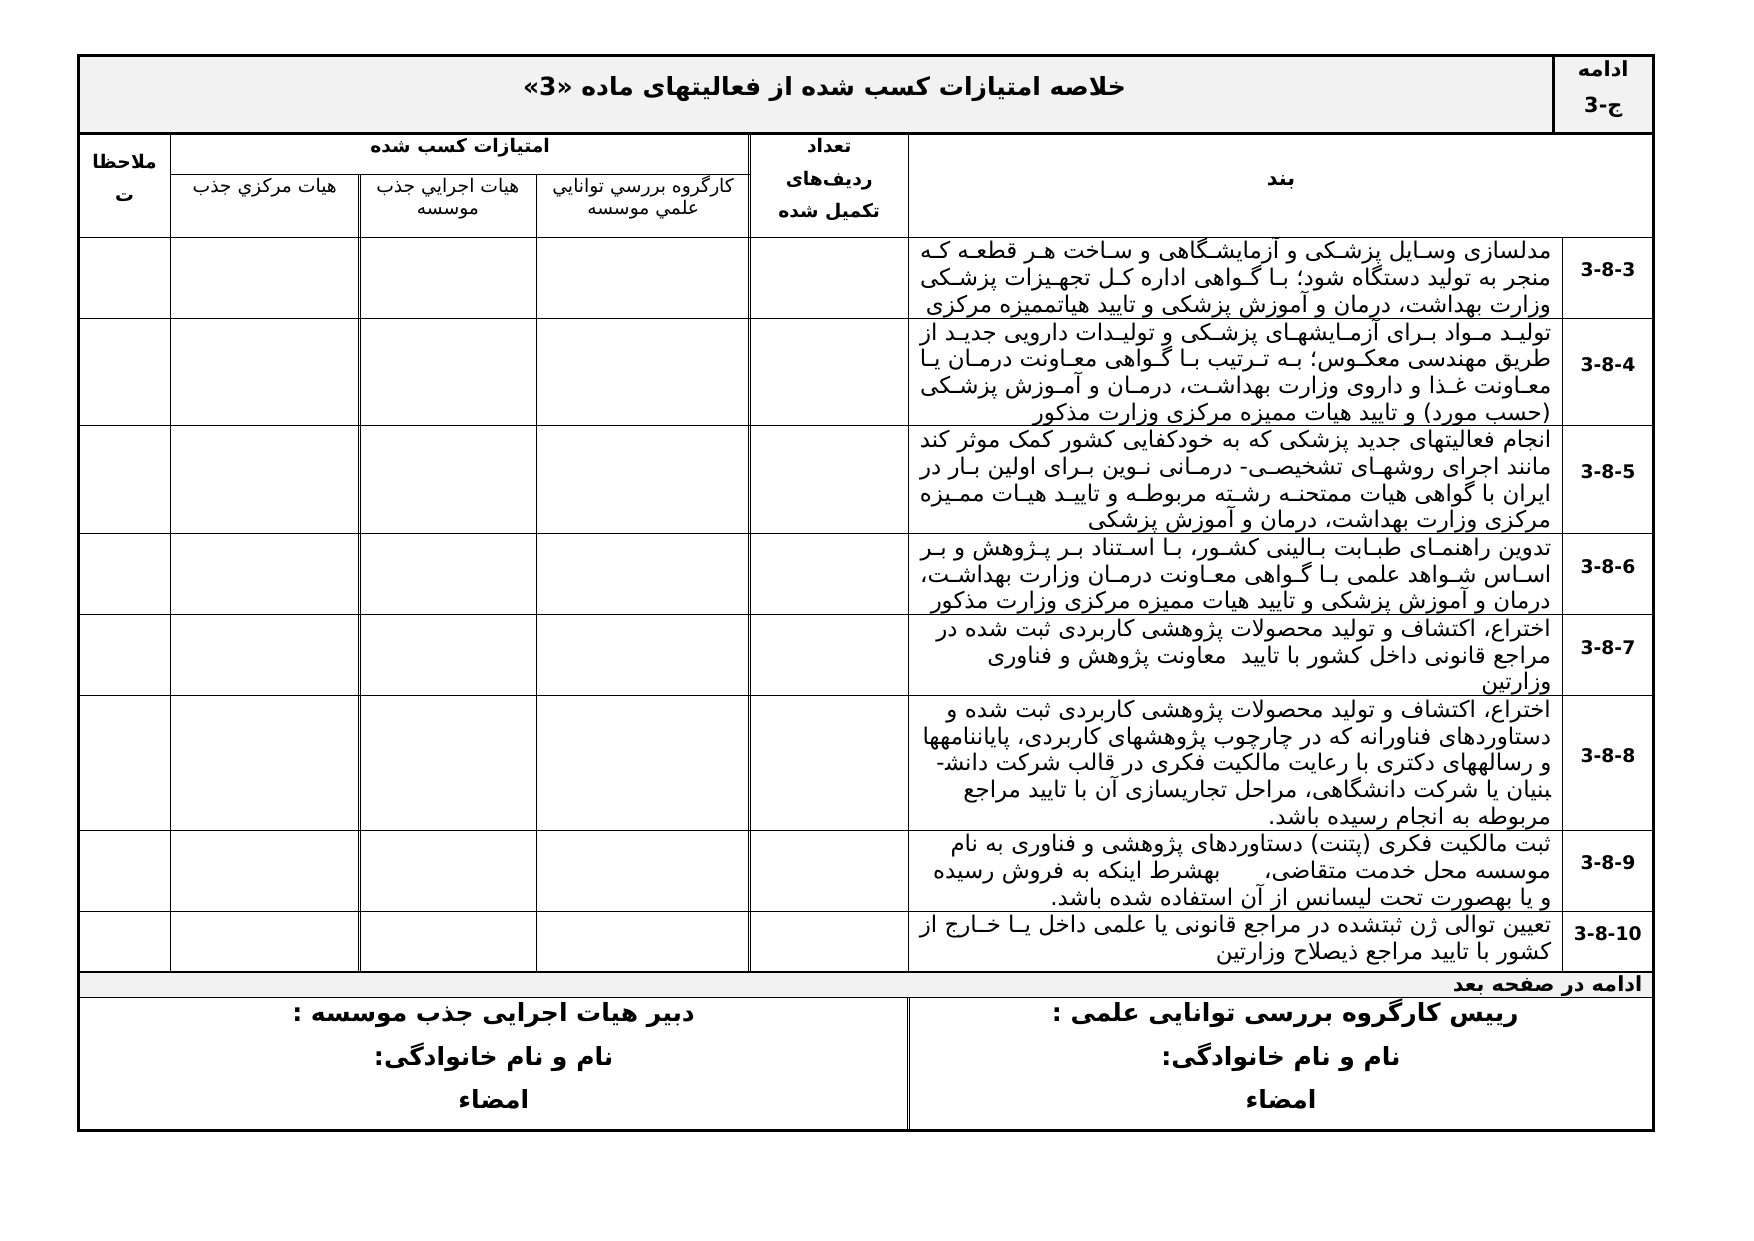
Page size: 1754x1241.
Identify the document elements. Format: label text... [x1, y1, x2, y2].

table_cell [361, 238, 536, 318]
table_cell هيات مركزي جذب [171, 175, 358, 237]
table_cell [80, 426, 170, 533]
table_cell [751, 238, 908, 318]
table_cell تدوین راهنمای طبابت بالینی کشور، با استناد بر پژوهش و بر اساس شواهد علمی با گواهی معاونت درمان وزارت بهداشت، درمان و آموزش پزشکی و تایید هیات ممیزه مرکزی وزارت مذکور [909, 534, 1562, 614]
table_cell [751, 426, 908, 533]
table_cell كارگروه بررسي توانايي علمي موسسه [537, 175, 748, 237]
table_cell [361, 426, 536, 533]
table_cell [171, 426, 358, 533]
table_cell ثبت مالکیت فکری (پتنت) دستاوردهای پژوهشی و فناوری به نام موسسه محل خدمت متقاضی، بهشرط اینکه به فروش رسیده و یا بهصورت تحت لیسانس از آن استفاده شده باشد. [909, 831, 1562, 911]
table_cell [80, 912, 170, 971]
table_cell [751, 696, 908, 829]
table_cell [80, 696, 170, 829]
table_cell 3-8-8 [1563, 696, 1652, 829]
table_cell [537, 696, 748, 829]
table_cell [537, 615, 748, 695]
table_cell 3-8-5 [1563, 426, 1652, 533]
table_cell [537, 238, 748, 318]
table_cell تعداد ردیف‌های تکمیل شده [751, 135, 908, 237]
table_cell ملاحظات [80, 135, 170, 237]
table_cell 3-8-7 [1563, 615, 1652, 695]
table_cell انجام فعالیتهای جدید پزشکی که به خودکفایی کشور کمک موثر كند مانند اجرای روشهای تشخیصی- درمانی نوین برای اولین بار در ایران با گواهی هیات ممتحنه رشته مربوطه و تایید هیات ممیزه مرکزی وزارت بهداشت، درمان و آموزش پزشکی [909, 426, 1562, 533]
table_cell [361, 615, 536, 695]
table_cell اختراع، اکتشاف و تولید محصولات پژوهشی کاربردی ثبت شده در مراجع قانونی داخل کشور با تایید معاونت پژوهش و فناوری وزارتین [909, 615, 1562, 695]
table_cell [751, 615, 908, 695]
table_cell اختراع، اکتشاف و تولید محصولات پژوهشی کاربردی ثبت شده و دستاوردهای فناورانه که در چارچوب پژوهشهای کاربردی، پایاننامهها و رسالههای دکتری با رعایت مالکیت فکری در قالب شرکت دانشبنیان یا شرکت دانشگاهی، مراحل تجاریسازی آن با تایید مراجع مربوطه به انجام رسيده باشد. [909, 696, 1562, 829]
table_cell 3-8-9 [1563, 831, 1652, 911]
table_cell [751, 831, 908, 911]
table_cell 3-8-6 [1563, 534, 1652, 614]
table_cell [751, 534, 908, 614]
table_cell 3-8-3 [1563, 238, 1652, 318]
table_cell [537, 534, 748, 614]
table_cell [171, 319, 358, 425]
table_cell تعیین توالی ژن ثبتشده در مراجع قانونی يا علمی داخل یا خارج از کشور با تایید مراجع ذیصلاح وزارتین [909, 912, 1562, 971]
table_cell [537, 319, 748, 425]
table_cell [361, 831, 536, 911]
table_cell بند [909, 135, 1652, 237]
table_header خلاصه امتیازات کسب شده از فعالیتهای ماده «3» [80, 57, 1552, 132]
table_cell 3-8-10 [1563, 912, 1652, 971]
table_cell [80, 238, 170, 318]
table_cell [751, 319, 908, 425]
table_cell [361, 696, 536, 829]
table_cell هيات اجرايي جذب موسسه [361, 175, 536, 237]
table_cell [80, 319, 170, 425]
table_cell [361, 319, 536, 425]
table_cell [361, 912, 536, 971]
table_cell [361, 534, 536, 614]
table_cell [537, 831, 748, 911]
table_cell [80, 831, 170, 911]
table_cell [80, 534, 170, 614]
table_cell تولید مواد برای آزمایشهای پزشکی و تولیدات دارویی جدید از طریق مهندسی معکوس؛ به ترتیب با گواهی معاونت درمان یا معاونت غذا و داروی وزارت بهداشت، درمان و آموزش پزشکی (حسب مورد) و تایید هیات ممیزه مرکزی وزارت مذکور [909, 319, 1562, 425]
table_cell [751, 912, 908, 971]
table_cell [80, 615, 170, 695]
table_cell [171, 534, 358, 614]
table_cell [171, 912, 358, 971]
table_cell رییس کارگروه بررسی توانایی علمی : نام و نام خانوادگی: امضاء [910, 998, 1652, 1129]
table_cell 3-8-4 [1563, 319, 1652, 425]
table_cell [171, 696, 358, 829]
table_header ادامه ج-3 [1555, 57, 1652, 132]
table_cell [171, 831, 358, 911]
table_cell دبیر هیات اجرایی جذب موسسه : نام و نام خانوادگی: امضاء [80, 998, 907, 1129]
table_cell [537, 426, 748, 533]
table_cell امتیازات کسب شده [171, 135, 748, 174]
table_cell ادامه در صفحه بعد [80, 973, 1652, 997]
table_cell [171, 238, 358, 318]
table_cell مدلسازی وسایل پزشکی و آزمایشگاهی و ساخت هر قطعه که منجر به تولید دستگاه شود؛ با گواهی اداره کل تجهیزات پزشکی وزارت بهداشت، درمان و آموزش پزشکی و تایید هیاتممیزه مرکزی [909, 238, 1562, 318]
table_cell [537, 912, 748, 971]
table_cell [171, 615, 358, 695]
